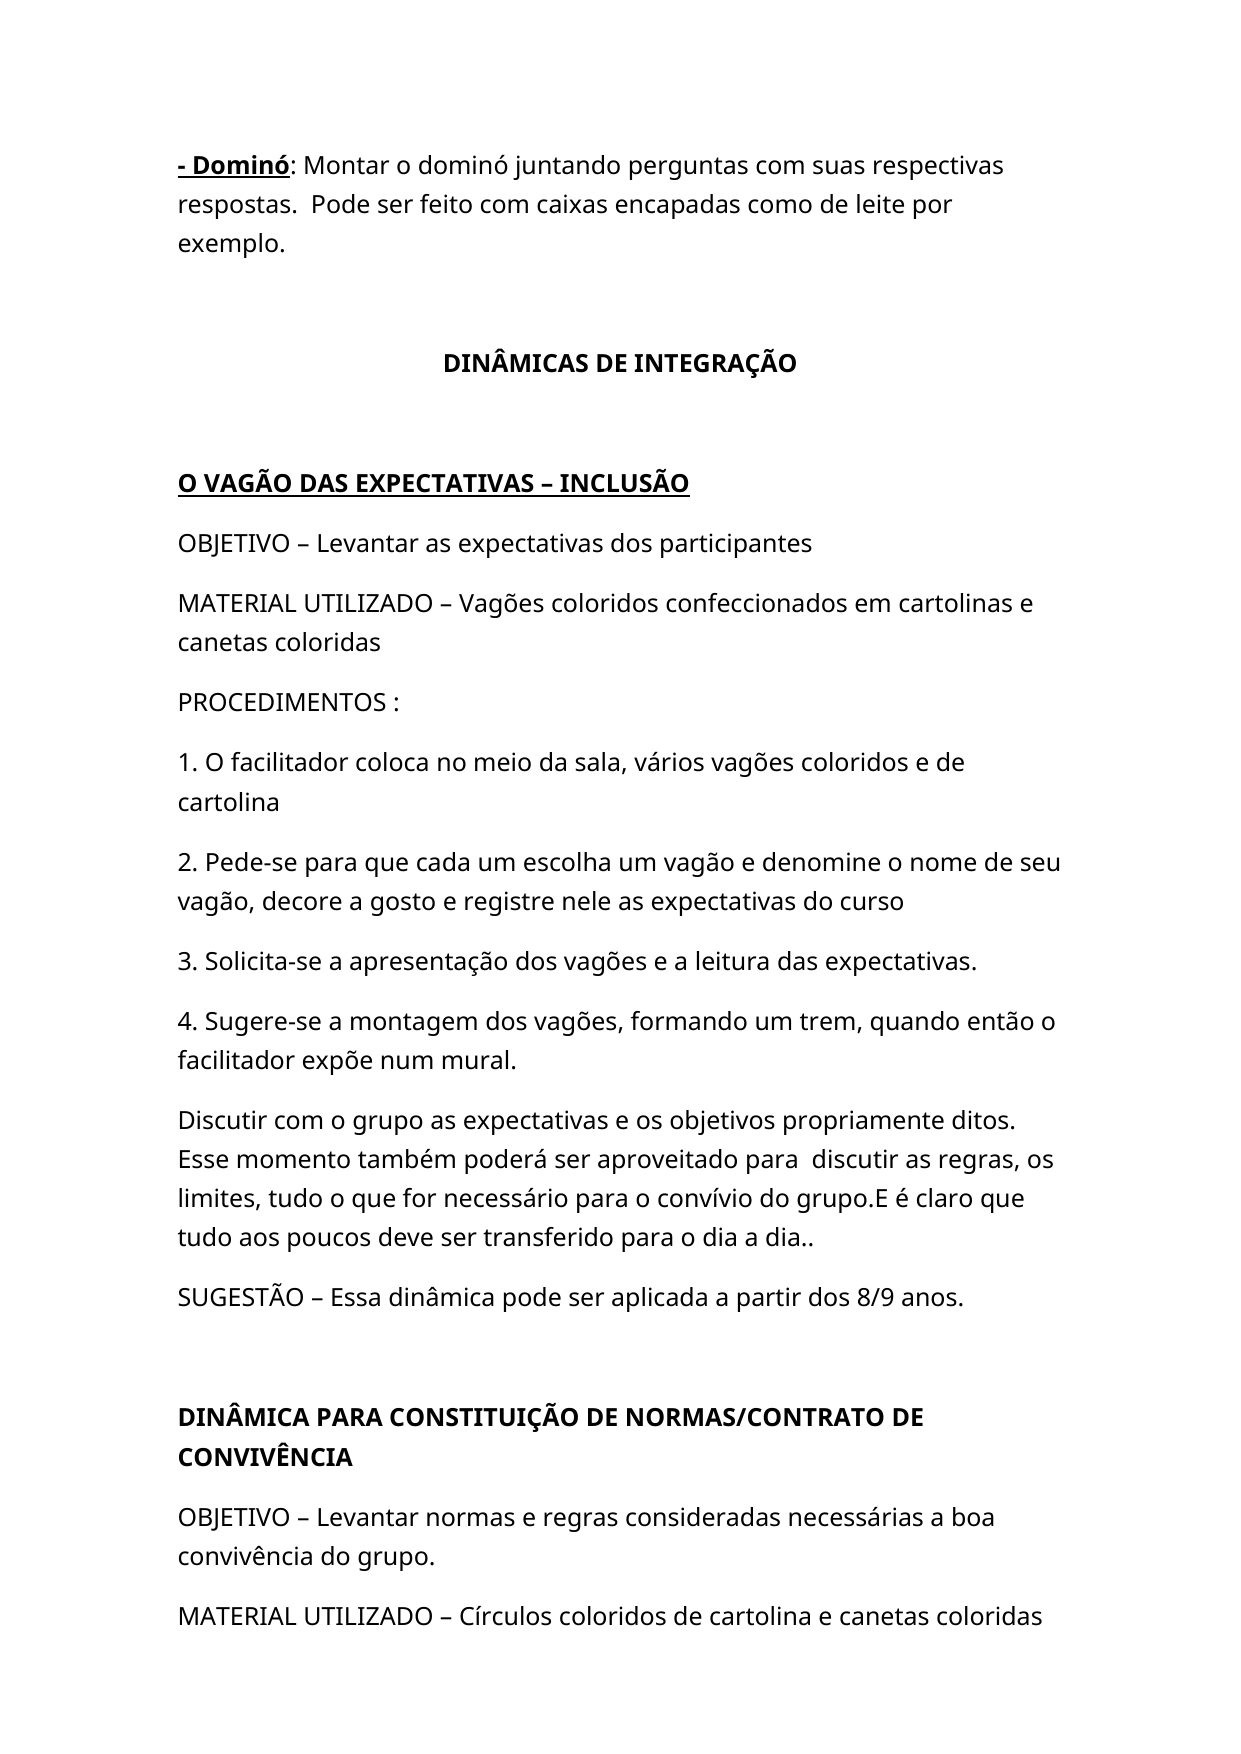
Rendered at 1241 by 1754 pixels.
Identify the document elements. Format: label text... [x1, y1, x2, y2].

text 2. Pede-se para que cada um escolha um vagão e denomine o nome de seu vagão, decore a gosto e registre nele as expectativas do curso [177, 844, 1063, 917]
text DINÂMICA PARA CONSTITUIÇÃO DE NORMAS/CONTRATO DE CONVIVÊNCIA [177, 1400, 1063, 1473]
text OBJETIVO – Levantar normas e regras consideradas necessárias a boa convivência do grupo. [177, 1499, 1063, 1572]
text OBJETIVO – Levantar as expectativas dos participantes [177, 526, 1063, 560]
text SUGESTÃO – Essa dinâmica pode ser aplicada a partir dos 8/9 anos. [177, 1280, 1063, 1314]
text 4. Sugere-se a montagem dos vagões, formando um trem, quando então o facilitador expõe num mural. [177, 1003, 1063, 1077]
text 3. Solicita-se a apresentação dos vagões e a leitura das expectativas. [177, 943, 1063, 977]
text PROCEDIMENTOS : [177, 685, 1063, 719]
text MATERIAL UTILIZADO – Vagões coloridos confeccionados em cartolinas e canetas coloridas [177, 586, 1063, 659]
text O VAGÃO DAS EXPECTATIVAS – INCLUSÃO [177, 466, 1063, 500]
text DINÂMICAS DE INTEGRAÇÃO [177, 346, 1063, 380]
text Discutir com o grupo as expectativas e os objetivos propriamente ditos. Esse momento também poderá ser aproveitado para discutir as regras, os limites, tudo o que for necessário para o convívio do grupo.E é claro que tudo aos poucos deve ser transferido para o dia a dia.. [177, 1103, 1063, 1254]
text - Dominó: Montar o dominó juntando perguntas com suas respectivas respostas. Pode ser feito com caixas encapadas como de leite por exemplo. [177, 148, 1063, 260]
text MATERIAL UTILIZADO – Círculos coloridos de cartolina e canetas coloridas [177, 1598, 1063, 1632]
text 1. O facilitador coloca no meio da sala, vários vagões coloridos e de cartolina [177, 745, 1063, 818]
